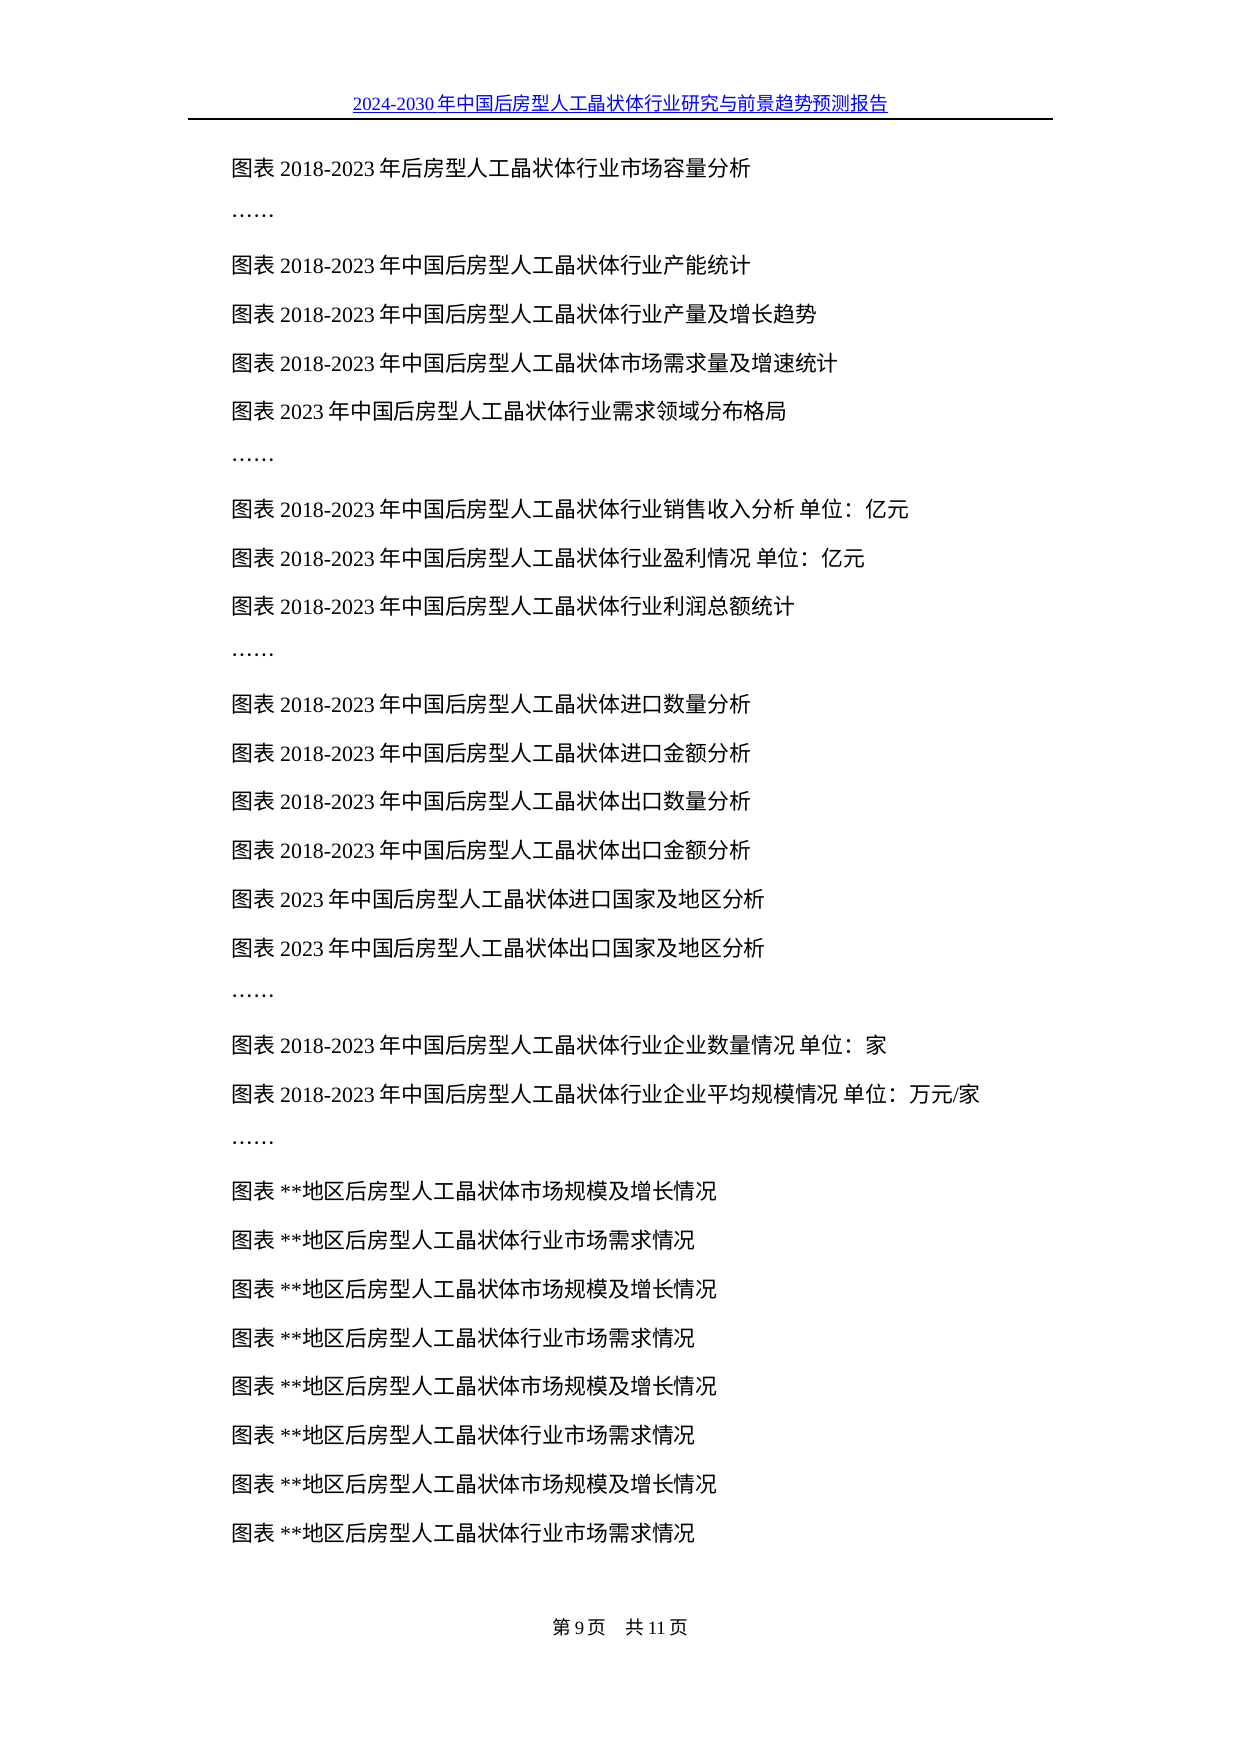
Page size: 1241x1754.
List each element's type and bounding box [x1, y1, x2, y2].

text [187, 150, 1053, 1548]
